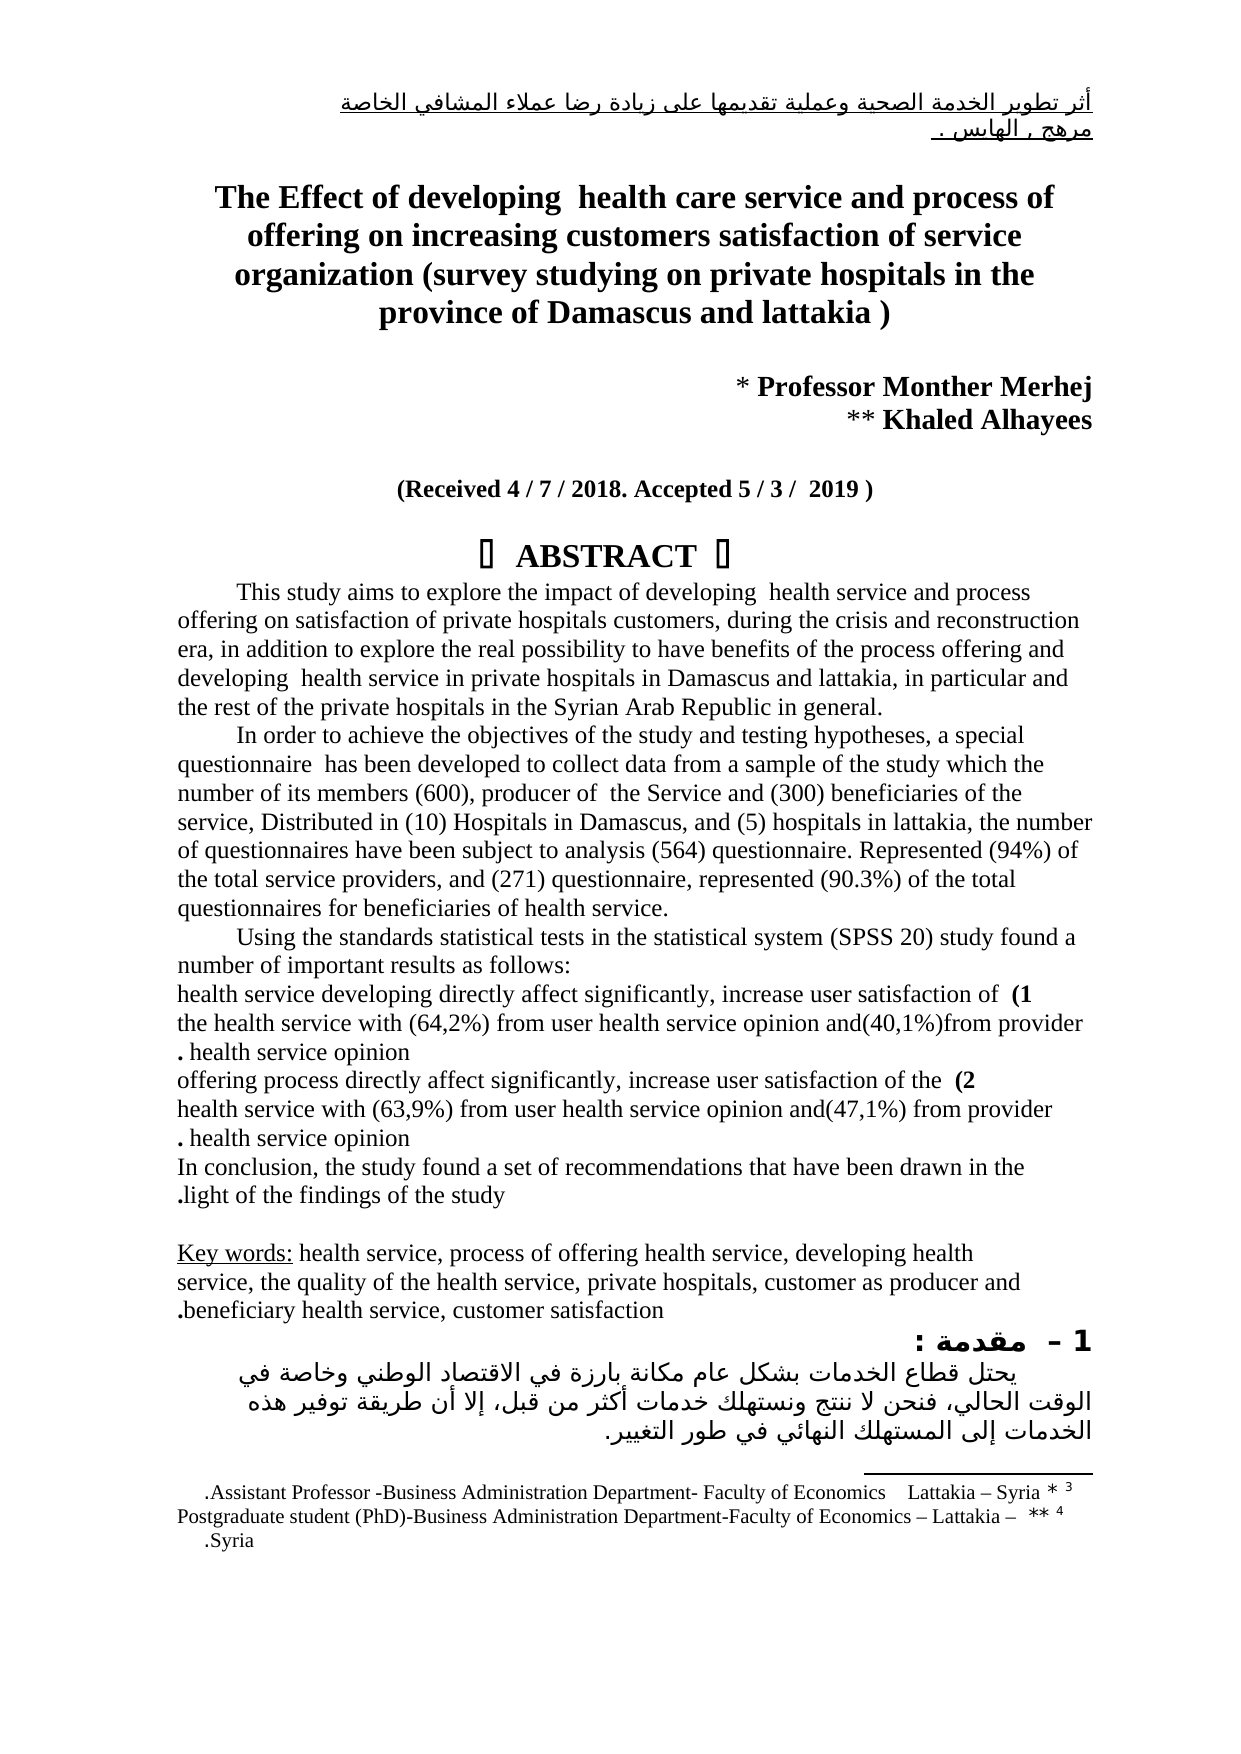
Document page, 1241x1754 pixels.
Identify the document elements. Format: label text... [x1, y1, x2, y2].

text (Received 4 / 7 / 2018. Accepted 5 / 3 / 2019 ) [177, 474, 1092, 503]
text Using the standards statistical tests in the statistical system (SPSS 20) study found a number of important results as follows: [177, 922, 1092, 979]
text In order to achieve the objectives of the study and testing hypotheses, a special questionnaire has been developed to collect data from a sample of the study which the number of its members (600), producer of the Service and (300) beneficiaries of the service, Distributed in (10) Hospitals in Damascus, and (5) hospitals in lattakia, the number of questionnaires have been subject to analysis (564) questionnaire. Represented (94%) of the total service providers, and (271) questionnaire, represented (90.3%) of the total questionnaires for beneficiaries of health service. [177, 721, 1092, 922]
text Professor Monther Merhej * [177, 369, 1093, 402]
text In conclusion, the study found a set of recommendations that have been drawn in the light of the findings of the study. [177, 1152, 1092, 1209]
text يحتل قطاع الخدمات بشكل عام مكانة بارزة في الاقتصاد الوطني وخاصة في الوقت الحالي، فنحن لا ننتج ونستهلك خدمات أكثر من قبل، إلا أن طريقة توفير هذه الخدمات إلى المستهلك النهائي في طور التغيير. [177, 1358, 1092, 1446]
text 2) offering process directly affect significantly, increase user satisfaction of the health service with (63,9%) from user health service opinion and(47,1%) from provider health service opinion . [177, 1066, 1092, 1152]
text This study aims to explore the impact of developing health service and process offering on satisfaction of private hospitals customers, during the crisis and reconstruction era, in addition to explore the real possibility to have benefits of the process offering and developing health service in private hospitals in Damascus and lattakia, in particular and the rest of the private hospitals in the Syrian Arab Republic in general. [177, 577, 1092, 721]
text 1) health service developing directly affect significantly, increase user satisfaction of the health service with (64,2%) from user health service opinion and(40,1%)from provider health service opinion . [177, 979, 1092, 1066]
text Key words: health service, process of offering health service, developing health service, the quality of the health service, private hospitals, customer as producer and beneficiary health service, customer satisfaction. [177, 1238, 1092, 1324]
text The Effect of developing health care service and process of offering on increasing customers satisfaction of service organization (survey studying on private hospitals in the province of Damascus and lattakia ) [177, 177, 1093, 331]
text ABSTRACT [177, 537, 1092, 577]
text Khaled Alhayees ** [177, 402, 1093, 436]
text 1 – مقدمة : [177, 1324, 1093, 1358]
